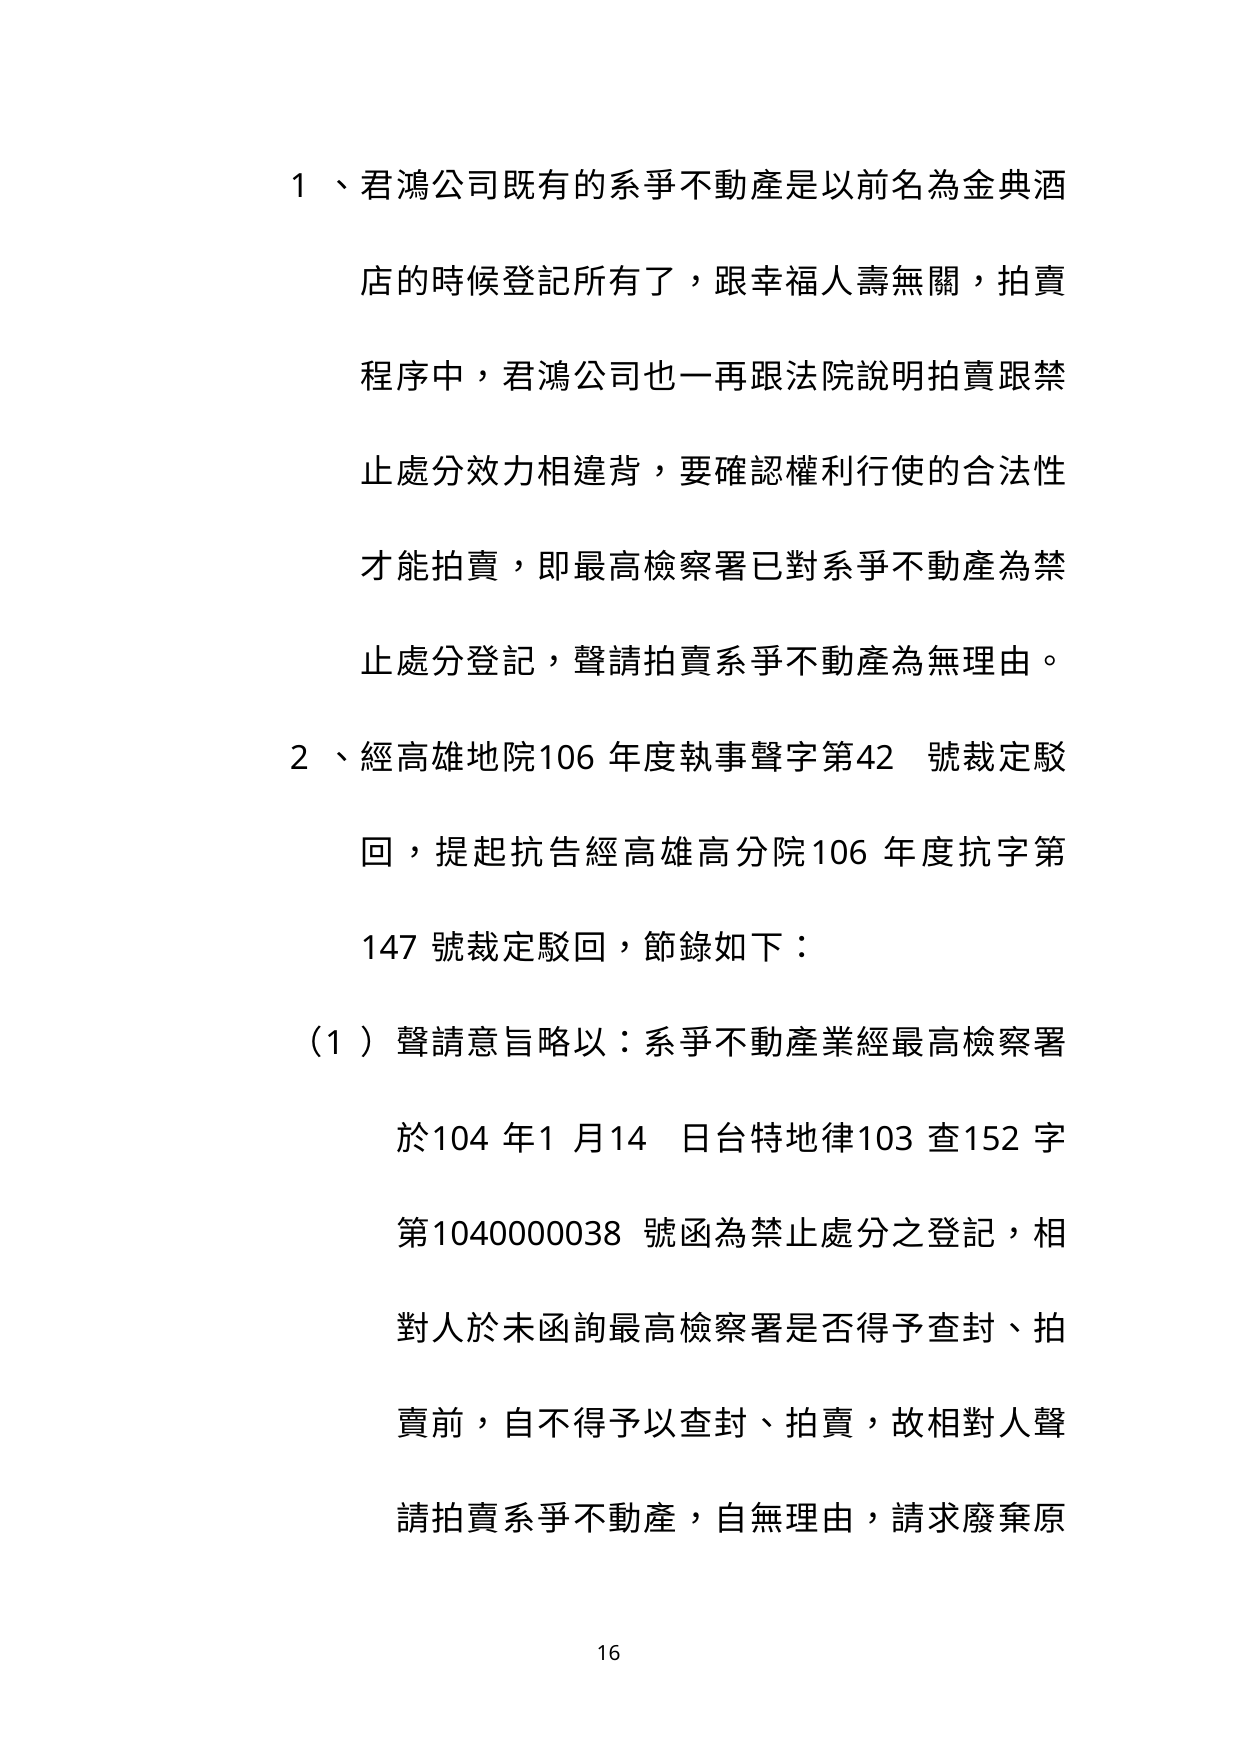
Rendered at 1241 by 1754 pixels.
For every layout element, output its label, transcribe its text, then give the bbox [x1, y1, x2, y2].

subtitle 經高雄地院106年度執事聲字第42號裁定駁回，提起抗告經高雄高分院106年度抗字第147號裁定駁回，節錄如下： [272, 707, 1069, 993]
subtitle 聲請意旨略以：系爭不動產業經最高檢察署於104年1月14日台特地律103查152字第1040000038號函為禁止處分之登記，相對人於未函詢最高檢察署是否得予查封、拍賣前，自不得予以查封、拍賣，故相對人聲請拍賣系爭不動產，自無理由，請求廢棄原裁定等語。 [272, 993, 1069, 1564]
subtitle 君鴻公司既有的系爭不動產是以前名為金典酒店的時候登記所有了，跟幸福人壽無關，拍賣程序中，君鴻公司也一再跟法院說明拍賣跟禁止處分效力相違背，要確認權利行使的合法性才能拍賣，即最高檢察署已對系爭不動產為禁止處分登記，聲請拍賣系爭不動產為無理由。 [272, 136, 1069, 707]
